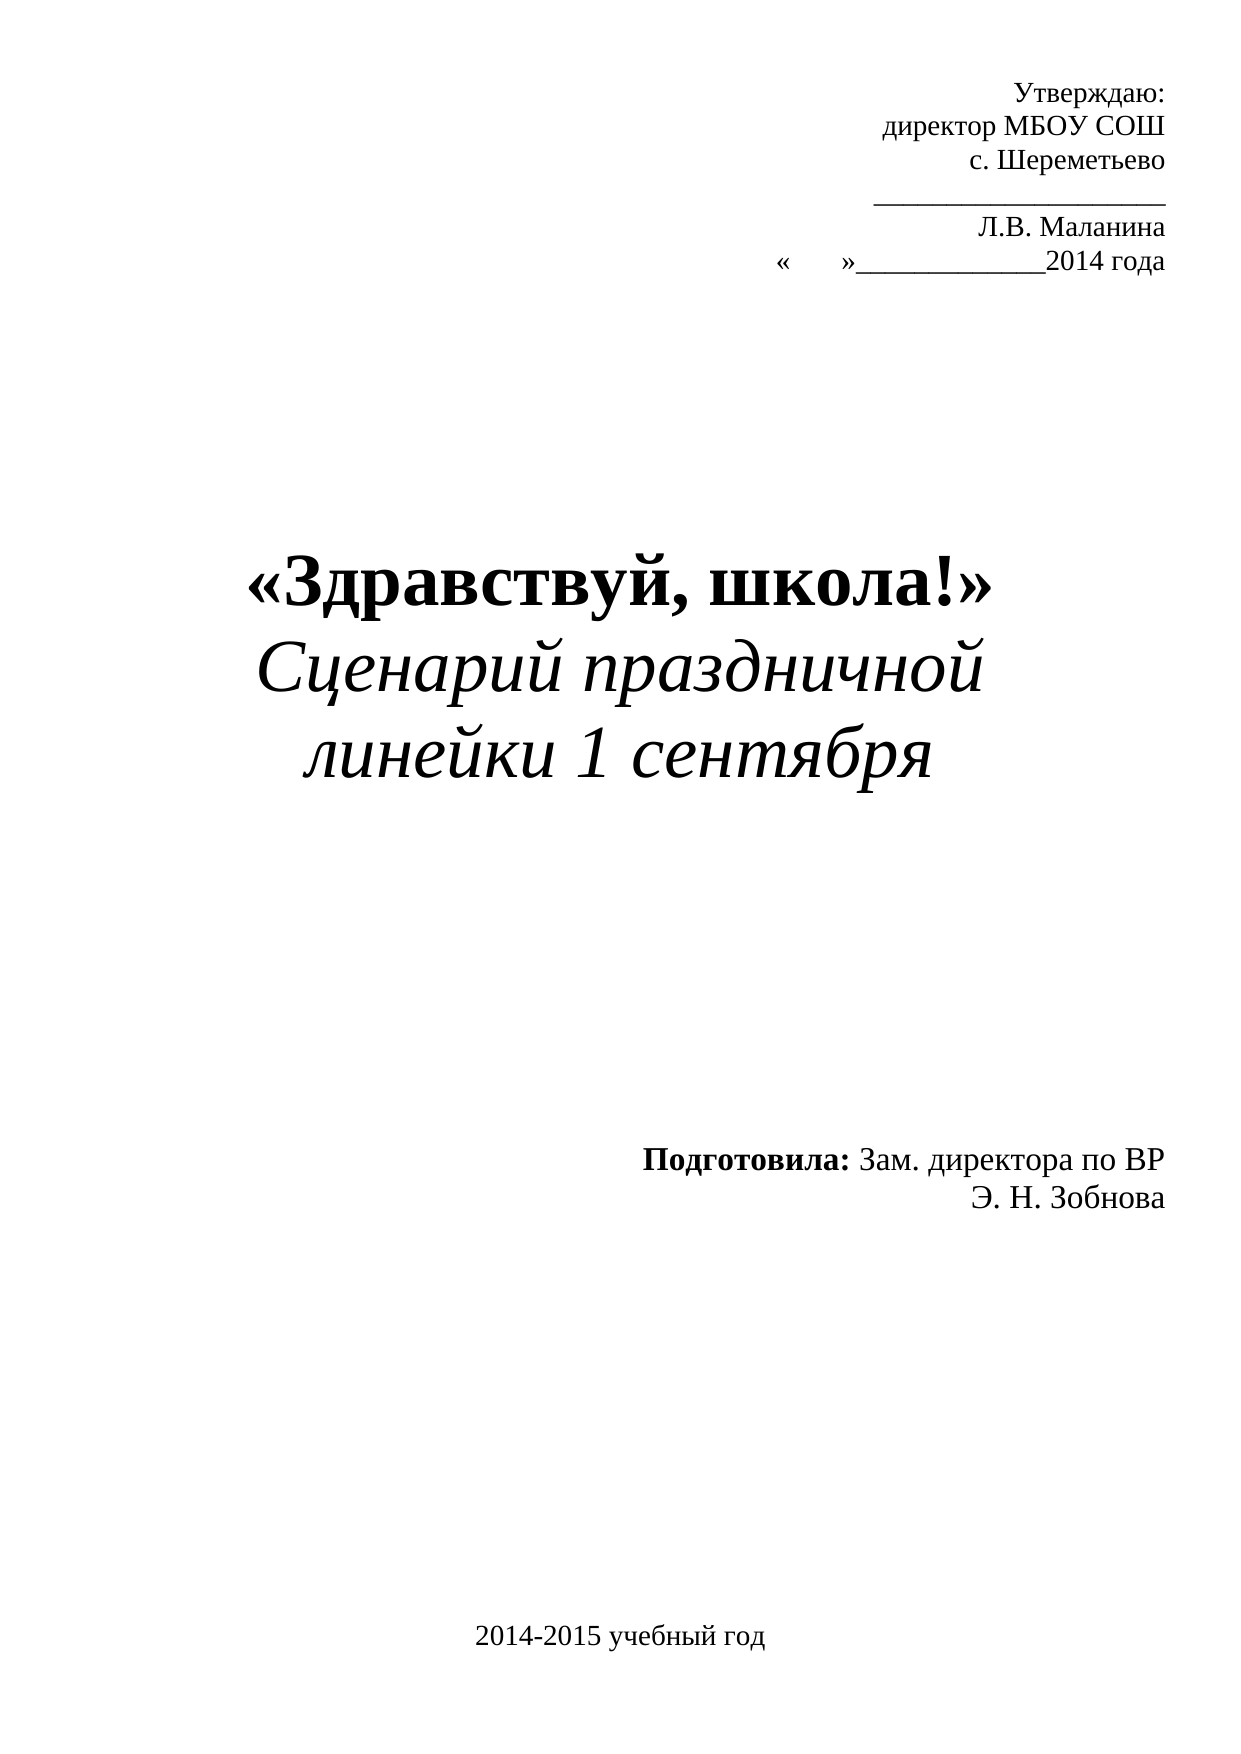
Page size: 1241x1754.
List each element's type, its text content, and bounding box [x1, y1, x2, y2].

text Сценарий праздничной [75, 621, 1165, 707]
text директор МБОУ СОШ [75, 108, 1165, 142]
text ____________________ [75, 176, 1165, 209]
text « »_____________2014 года [75, 243, 1165, 276]
text линейки 1 сентября [75, 707, 1165, 794]
text Подготовила: Зам. директора по ВР [75, 1139, 1165, 1177]
text 2014-2015 учебный год [75, 1618, 1165, 1651]
text с. Шереметьево [75, 142, 1165, 176]
text «Здравствуй, школа!» [75, 535, 1165, 621]
text Л.В. Маланина [75, 209, 1165, 243]
text Э. Н. Зобнова [75, 1177, 1165, 1215]
text Утверждаю: [75, 75, 1165, 108]
